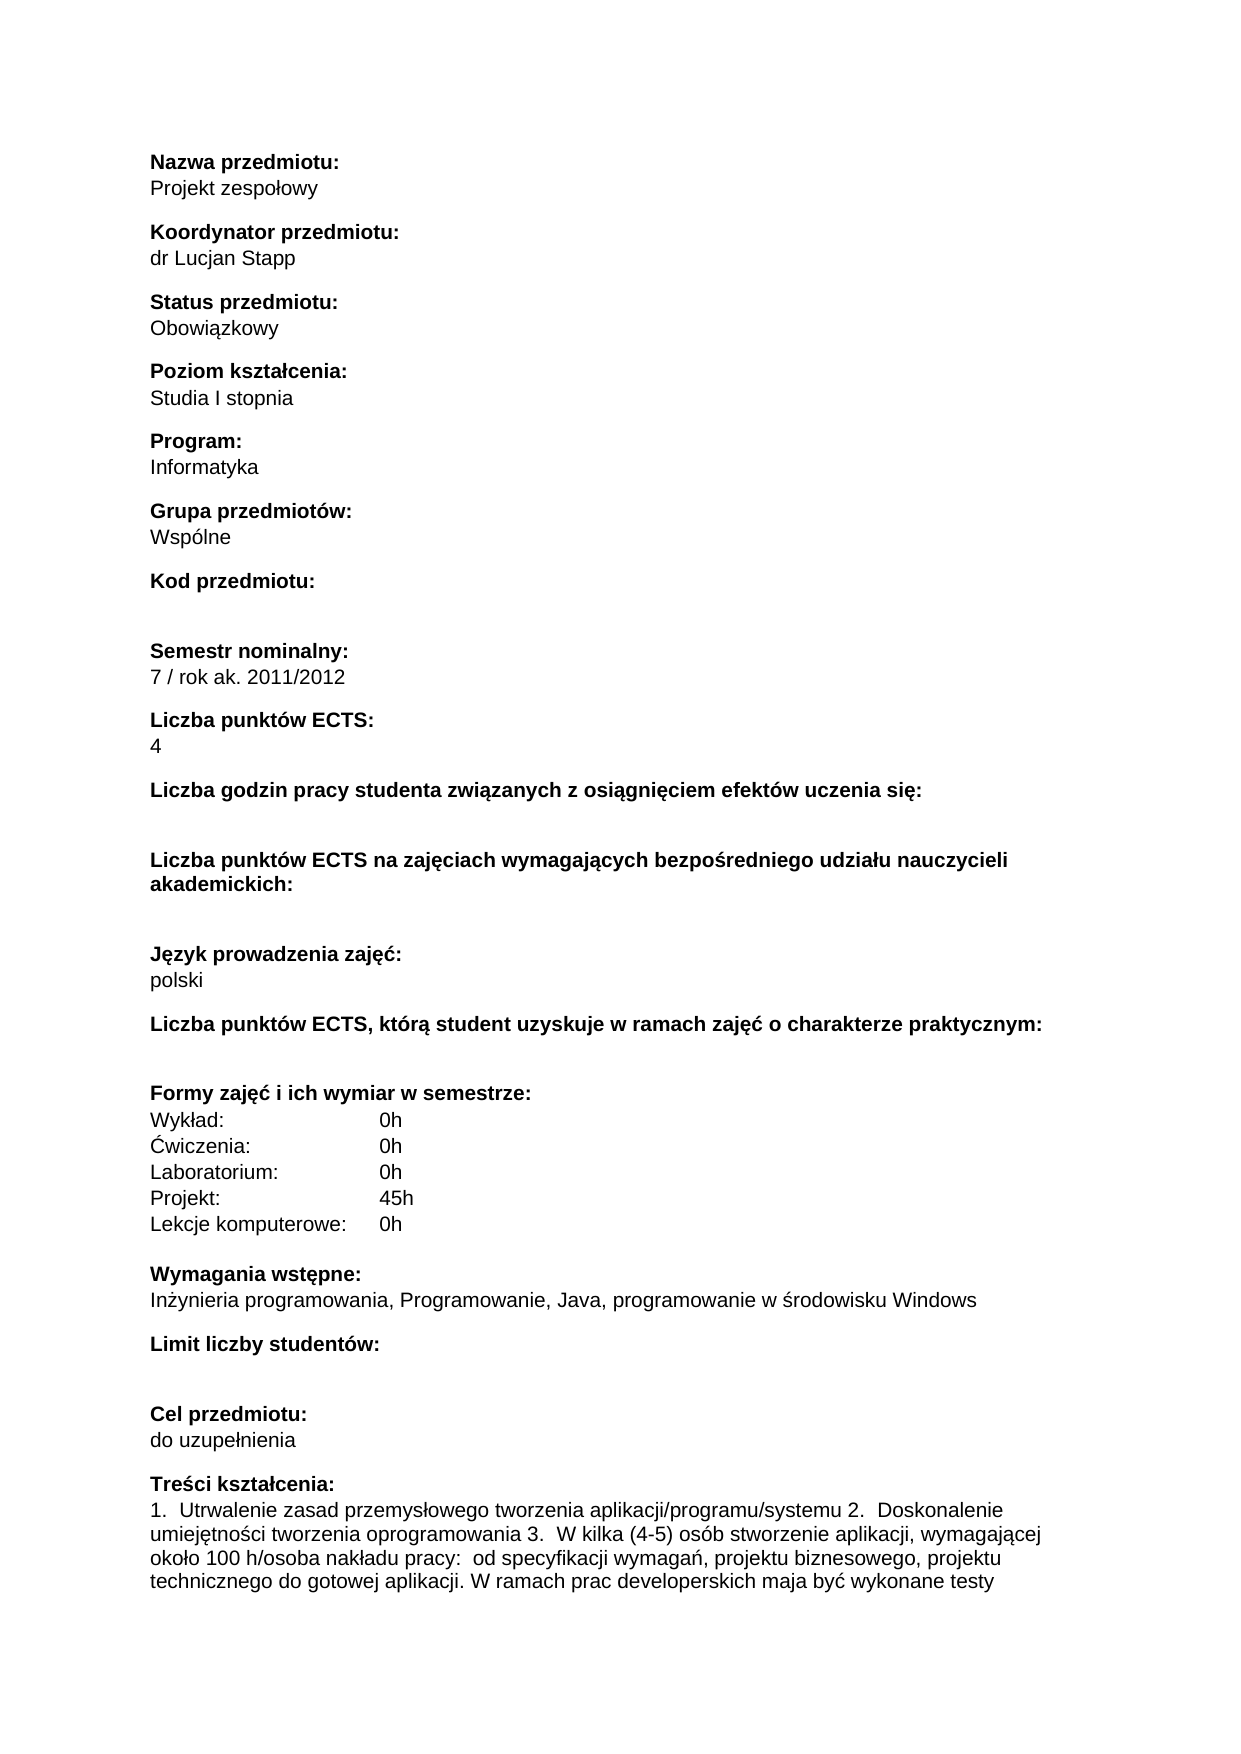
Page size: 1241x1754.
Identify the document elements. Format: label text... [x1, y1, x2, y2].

text Inżynieria programowania, Programowanie, Java, programowanie w środowisku Windows [150, 1288, 1090, 1312]
text 7 / rok ak. 2011/2012 [150, 664, 1090, 688]
table_cell Ćwiczenia: [140, 1134, 367, 1158]
table_cell 45h [369, 1184, 597, 1210]
text Limit liczby studentów: [150, 1332, 1090, 1356]
text Grupa przedmiotów: [150, 499, 1090, 523]
table_header 0h [369, 1108, 597, 1132]
text Studia I stopnia [150, 385, 1090, 409]
table_cell Laboratorium: [140, 1160, 367, 1184]
text polski [150, 968, 1090, 992]
text Liczba punktów ECTS: [150, 708, 1090, 732]
table_cell 0h [369, 1132, 597, 1158]
text Semestr nominalny: [150, 638, 1090, 662]
text Informatyka [150, 455, 1090, 479]
text Liczba punktów ECTS, którą student uzyskuje w ramach zajęć o charakterze praktycznym: [150, 1011, 1090, 1035]
text Projekt zespołowy [150, 176, 1090, 200]
text Treści kształcenia: [150, 1471, 1090, 1495]
text Język prowadzenia zajęć: [150, 942, 1090, 966]
table_cell Lekcje komputerowe: [140, 1212, 367, 1236]
text Program: [150, 429, 1090, 453]
text do uzupełnienia [150, 1428, 1090, 1452]
text Status przedmiotu: [150, 289, 1090, 313]
table_cell 0h [369, 1210, 597, 1236]
text Liczba godzin pracy studenta związanych z osiągnięciem efektów uczenia się: [150, 778, 1090, 802]
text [150, 1497, 1090, 1593]
table_cell Projekt: [140, 1186, 367, 1210]
text Wspólne [150, 525, 1090, 549]
text dr Lucjan Stapp [150, 246, 1090, 270]
text Cel przedmiotu: [150, 1402, 1090, 1426]
text Nazwa przedmiotu: [150, 150, 1090, 174]
text Liczba punktów ECTS na zajęciach wymagających bezpośredniego udziału nauczycieli akademickich: [150, 848, 1090, 896]
text Formy zajęć i ich wymiar w semestrze: [150, 1081, 1090, 1105]
text Obowiązkowy [150, 316, 1090, 339]
text Wymagania wstępne: [150, 1262, 1090, 1286]
text Kod przedmiotu: [150, 569, 1090, 593]
table_cell 0h [369, 1158, 597, 1184]
table_header Wykład: [140, 1108, 367, 1132]
text 4 [150, 734, 1090, 758]
text Koordynator przedmiotu: [150, 220, 1090, 244]
text Poziom kształcenia: [150, 359, 1090, 383]
